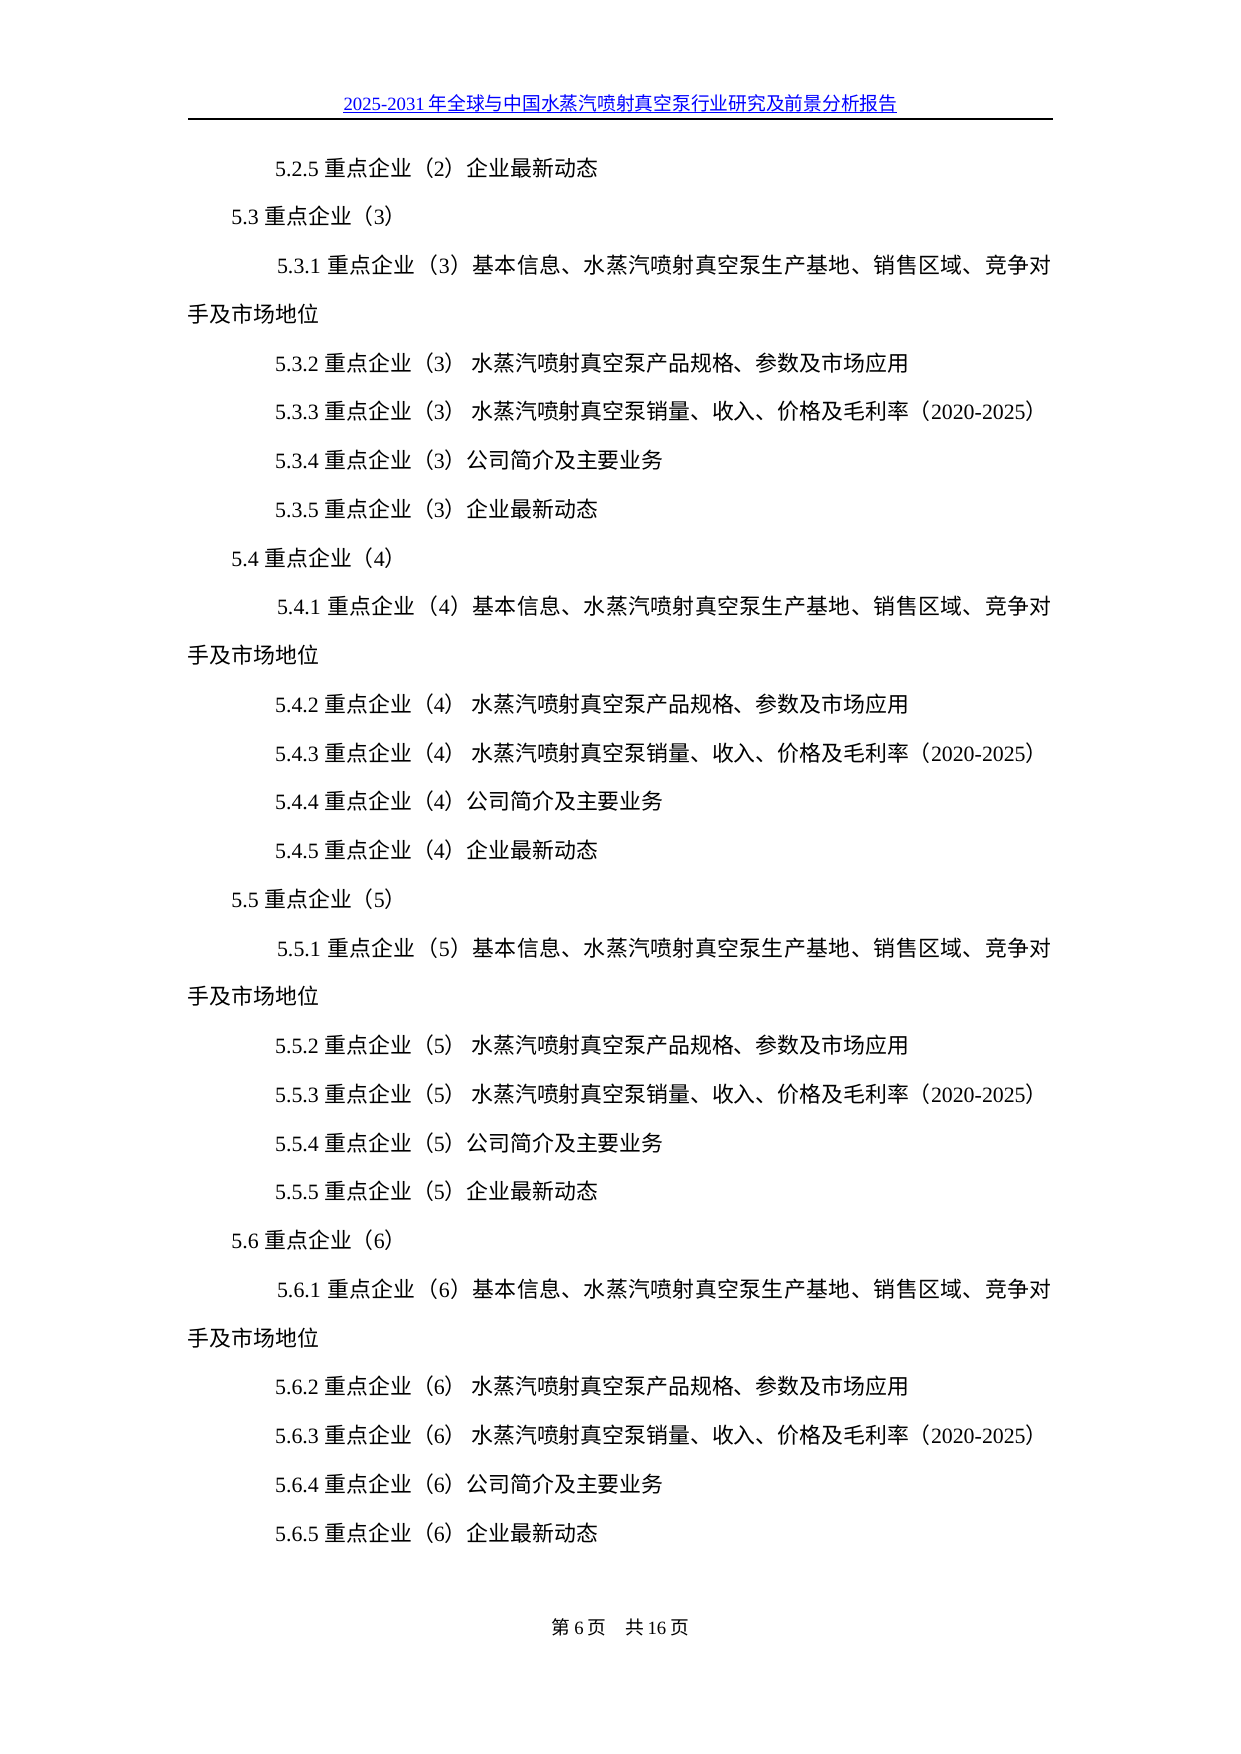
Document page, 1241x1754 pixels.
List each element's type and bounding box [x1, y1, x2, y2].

text [187, 150, 1053, 1548]
